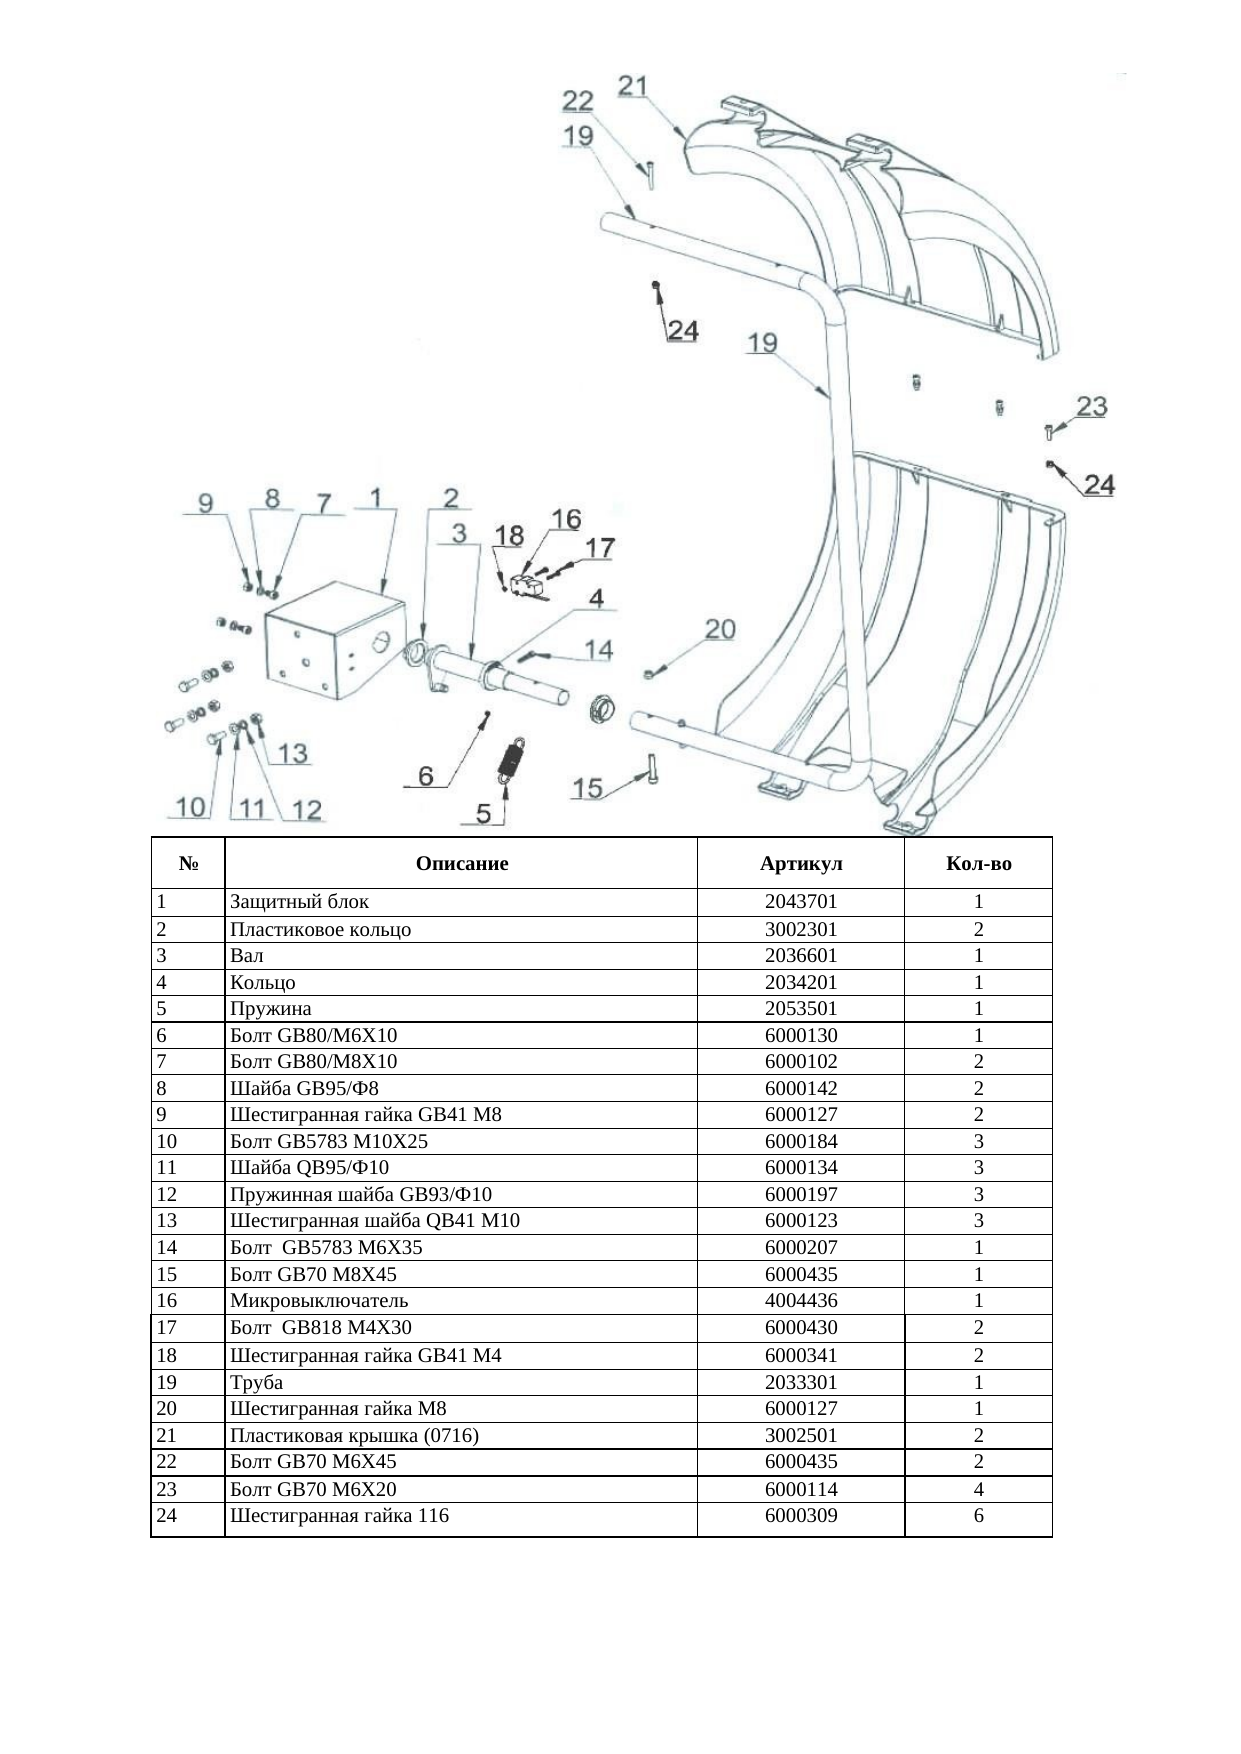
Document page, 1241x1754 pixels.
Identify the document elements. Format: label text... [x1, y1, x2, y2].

table_cell Шестигранная шайба QB41 M10 [226, 1208, 697, 1234]
table_cell 6000142 [698, 1075, 904, 1101]
table_cell 2 [906, 1343, 1052, 1368]
table_cell 6000102 [698, 1049, 904, 1074]
table_cell 8 [152, 1075, 224, 1101]
table_cell Шайба GB95/Ф8 [226, 1075, 697, 1101]
table_cell 5 [152, 996, 224, 1021]
table_cell 6000435 [698, 1450, 904, 1475]
table_cell 6000127 [698, 1396, 904, 1421]
table_cell 21 [152, 1423, 224, 1448]
table_cell 6000207 [698, 1235, 904, 1260]
table_cell 6 [152, 1023, 224, 1048]
table_cell 20 [152, 1396, 224, 1421]
table_cell Болт GB818 M4X30 [226, 1315, 697, 1342]
table_cell 1 [905, 1023, 1052, 1048]
table_cell 3 [905, 1208, 1052, 1234]
table_cell 1 [905, 943, 1052, 968]
table_cell 1 [905, 1288, 1052, 1313]
table_cell Пластиковая крышка (0716) [226, 1423, 697, 1448]
table_cell 2 [906, 1450, 1052, 1475]
table_cell Шестигранная гайка GB41 M8 [226, 1102, 697, 1127]
table_cell Болт GB80/M8X10 [226, 1049, 697, 1074]
table_header Кол-во [905, 838, 1052, 888]
table_cell 2 [905, 1049, 1052, 1074]
table_cell 3002501 [698, 1423, 904, 1448]
table_cell 6000197 [698, 1182, 904, 1207]
table_cell 6000130 [698, 1023, 904, 1048]
table_cell 2 [906, 1315, 1052, 1342]
table_cell 2 [905, 917, 1052, 942]
table_cell 2 [906, 1423, 1052, 1448]
table_cell 6000127 [698, 1102, 904, 1127]
table_cell 1 [905, 1235, 1052, 1260]
table_cell 6 [906, 1503, 1052, 1536]
table_cell Болт GB70 M8X45 [226, 1261, 697, 1287]
table_cell 15 [152, 1261, 224, 1287]
table_cell 3 [152, 943, 224, 968]
table_cell Пружина [226, 996, 697, 1021]
table_cell 6000430 [698, 1315, 904, 1342]
table_cell 1 [905, 996, 1052, 1021]
table_cell 14 [152, 1235, 224, 1260]
table_cell Болт GB70 M6X45 [226, 1450, 697, 1475]
table_cell 2034201 [698, 970, 904, 995]
table_header Артикул [698, 838, 904, 888]
table_cell Микровыключатель [226, 1288, 697, 1313]
table_cell 19 [152, 1370, 224, 1395]
table_cell 6000309 [698, 1503, 904, 1536]
table_cell 1 [152, 889, 224, 916]
table_cell Шестигранная гайка 116 [226, 1503, 697, 1536]
table_cell 1 [905, 889, 1052, 916]
table_cell 24 [152, 1503, 224, 1536]
table_cell 1 [905, 1261, 1052, 1287]
picture [155, 73, 1127, 836]
table_cell 2033301 [698, 1370, 904, 1395]
table_cell 6000435 [698, 1261, 904, 1287]
table_cell Вал [226, 943, 697, 968]
table_cell 2036601 [698, 943, 904, 968]
table_cell 4004436 [698, 1288, 904, 1313]
table_cell 2 [905, 1075, 1052, 1101]
table_cell 6000134 [698, 1155, 904, 1181]
table_cell Пружинная шайба GB93/Ф10 [226, 1182, 697, 1207]
table_cell 18 [152, 1343, 224, 1368]
table_cell 9 [152, 1102, 224, 1127]
table_cell 6000123 [698, 1208, 904, 1234]
table_cell 1 [906, 1370, 1052, 1395]
table_cell 4 [906, 1477, 1052, 1502]
table_cell 13 [152, 1208, 224, 1234]
table_cell 10 [152, 1129, 224, 1154]
table_cell Пластиковое кольцо [226, 917, 697, 942]
table_cell Шайба QB95/Ф10 [226, 1155, 697, 1181]
table_cell 3 [905, 1129, 1052, 1154]
table_cell Шестигранная гайка GB41 М4 [226, 1343, 697, 1368]
table_cell 6000184 [698, 1129, 904, 1154]
table_cell 2043701 [698, 889, 904, 916]
table_cell 12 [152, 1182, 224, 1207]
table_cell 4 [152, 970, 224, 995]
table_cell 3 [905, 1155, 1052, 1181]
table_cell 16 [152, 1288, 224, 1313]
table_cell 6000114 [698, 1477, 904, 1502]
table_cell 22 [152, 1450, 224, 1475]
table_cell Болт GB5783 M6X35 [226, 1235, 697, 1260]
table_header Описание [226, 838, 697, 888]
table_cell 3002301 [698, 917, 904, 942]
table_cell Защитный блок [226, 889, 697, 916]
table_cell 7 [152, 1049, 224, 1074]
table_cell 23 [152, 1477, 224, 1502]
table_cell 2 [905, 1102, 1052, 1127]
table_cell 11 [152, 1155, 224, 1181]
table_cell 1 [906, 1396, 1052, 1421]
table_cell Шестигранная гайка М8 [226, 1396, 697, 1421]
table_cell Кольцо [226, 970, 697, 995]
table_cell 17 [152, 1315, 224, 1342]
table_cell 6000341 [698, 1343, 904, 1368]
table_cell 1 [905, 970, 1052, 995]
table_cell Труба [226, 1370, 697, 1395]
table_cell Болт GB80/M6X10 [226, 1023, 697, 1048]
table_cell Болт GB70 M6X20 [226, 1477, 697, 1502]
table_cell 3 [905, 1182, 1052, 1207]
table_cell Болт GB5783 M10X25 [226, 1129, 697, 1154]
table_cell 2 [152, 917, 224, 942]
table_header № [152, 838, 224, 888]
table_cell 2053501 [698, 996, 904, 1021]
